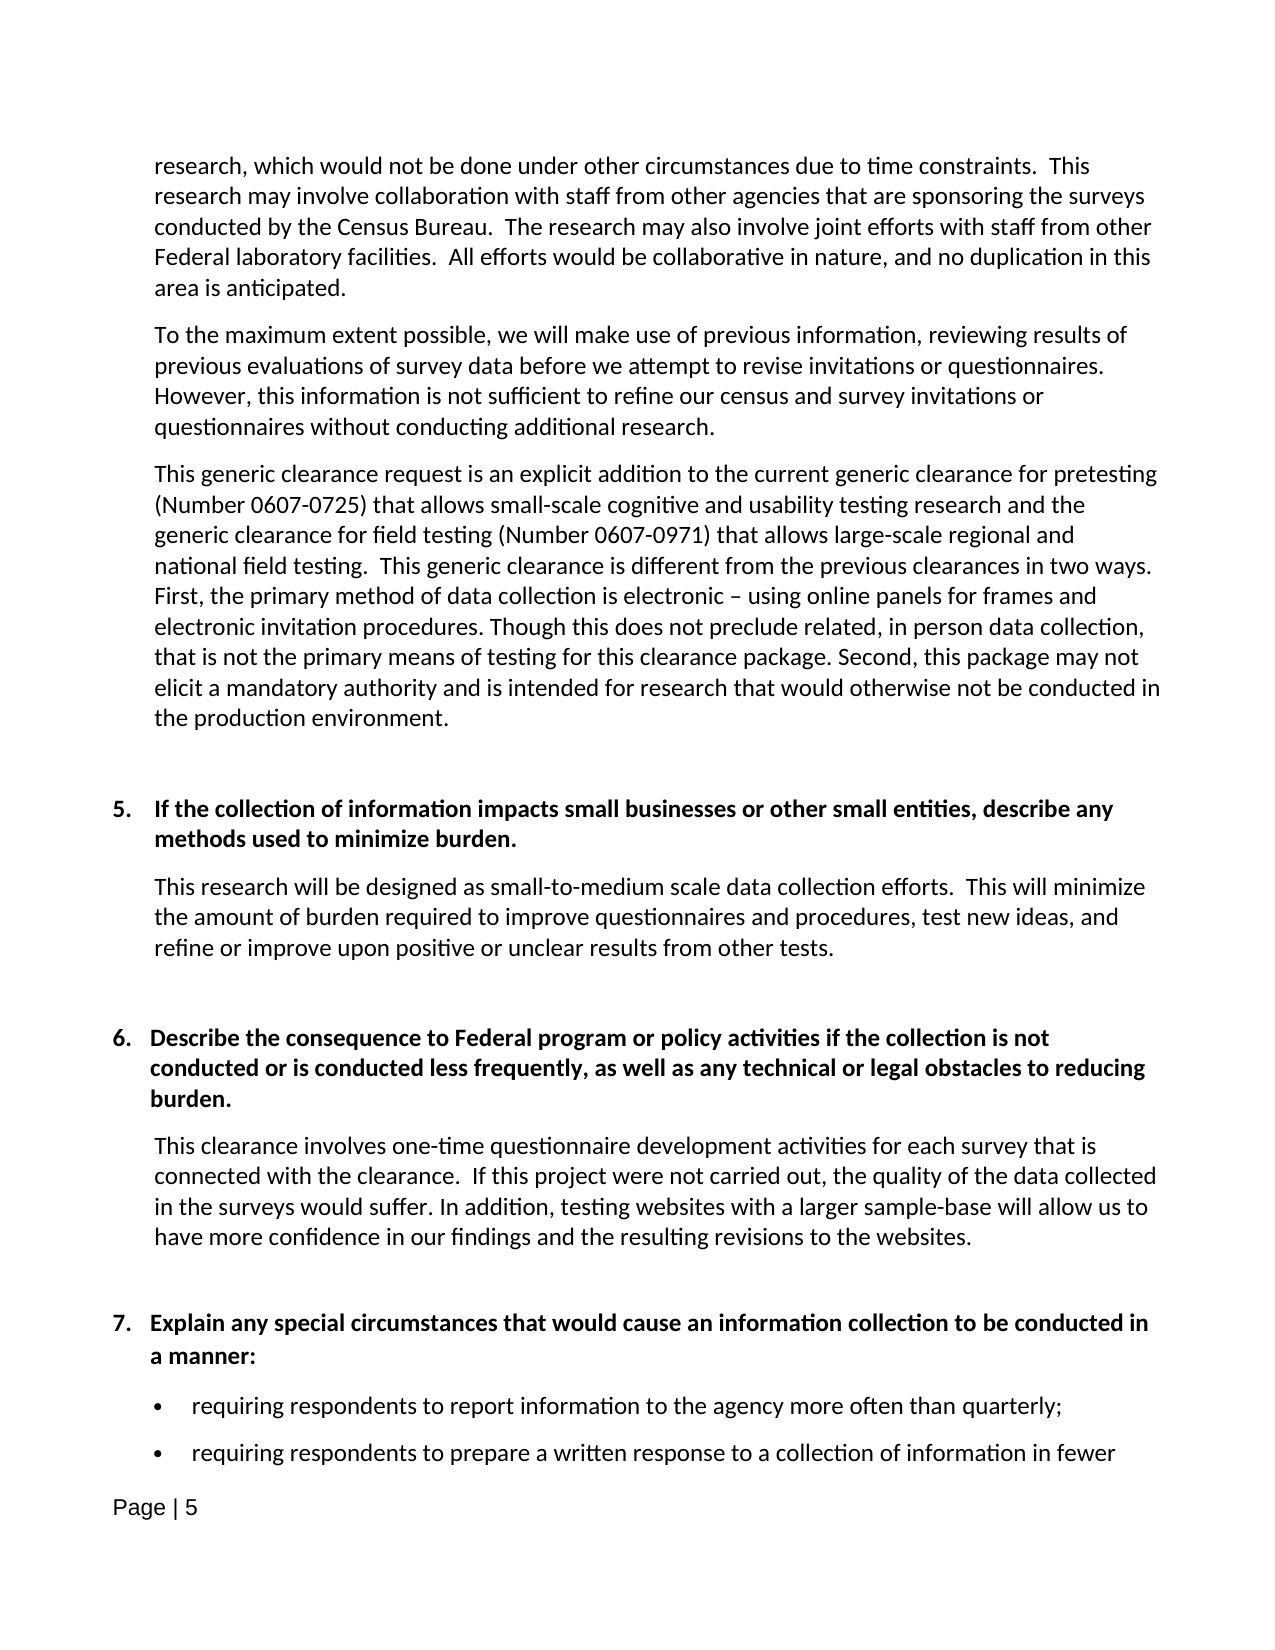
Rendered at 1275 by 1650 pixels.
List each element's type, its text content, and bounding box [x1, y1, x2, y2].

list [154, 1437, 1162, 1468]
text This clearance involves one-time questionnaire development activities for each survey that is connected with the clearance. If this project were not carried out, the quality of the data collected in the surveys would suffer. In addition, testing websites with a larger sample-base will allow us to have more confidence in our findings and the resulting revisions to the websites. [154, 1130, 1162, 1252]
text This research will be designed as small-to-medium scale data collection efforts. This will minimize the amount of burden required to improve questionnaires and procedures, test new ideas, and refine or improve upon positive or unclear results from other tests. [154, 871, 1162, 962]
subtitle If the collection of information impacts small businesses or other small entities, describe any methods used to minimize burden. [112, 793, 1162, 854]
text This generic clearance request is an explicit addition to the current generic clearance for pretesting (Number 0607-0725) that allows small-scale cognitive and usability testing research and the generic clearance for field testing (Number 0607-0971) that allows large-scale regional and national field testing. This generic clearance is different from the previous clearances in two ways. First, the primary method of data collection is electronic – using online panels for frames and electronic invitation procedures. Though this does not preclude related, in person data collection, that is not the primary means of testing for this clearance package. Second, this package may not elicit a mandatory authority and is intended for research that would otherwise not be conducted in the production environment. [154, 458, 1162, 733]
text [154, 150, 1162, 303]
subtitle Describe the consequence to Federal program or policy activities if the collection is not conducted or is conducted less frequently, as well as any technical or legal obstacles to reducing burden. [112, 1022, 1162, 1113]
subtitle Explain any special circumstances that would cause an information collection to be conducted in a manner: [112, 1307, 1162, 1371]
list requiring respondents to report information to the agency more often than quarterly; [154, 1390, 1162, 1420]
text To the maximum extent possible, we will make use of previous information, reviewing results of previous evaluations of survey data before we attempt to revise invitations or questionnaires. However, this information is not sufficient to refine our census and survey invitations or questionnaires without conducting additional research. [154, 319, 1162, 441]
